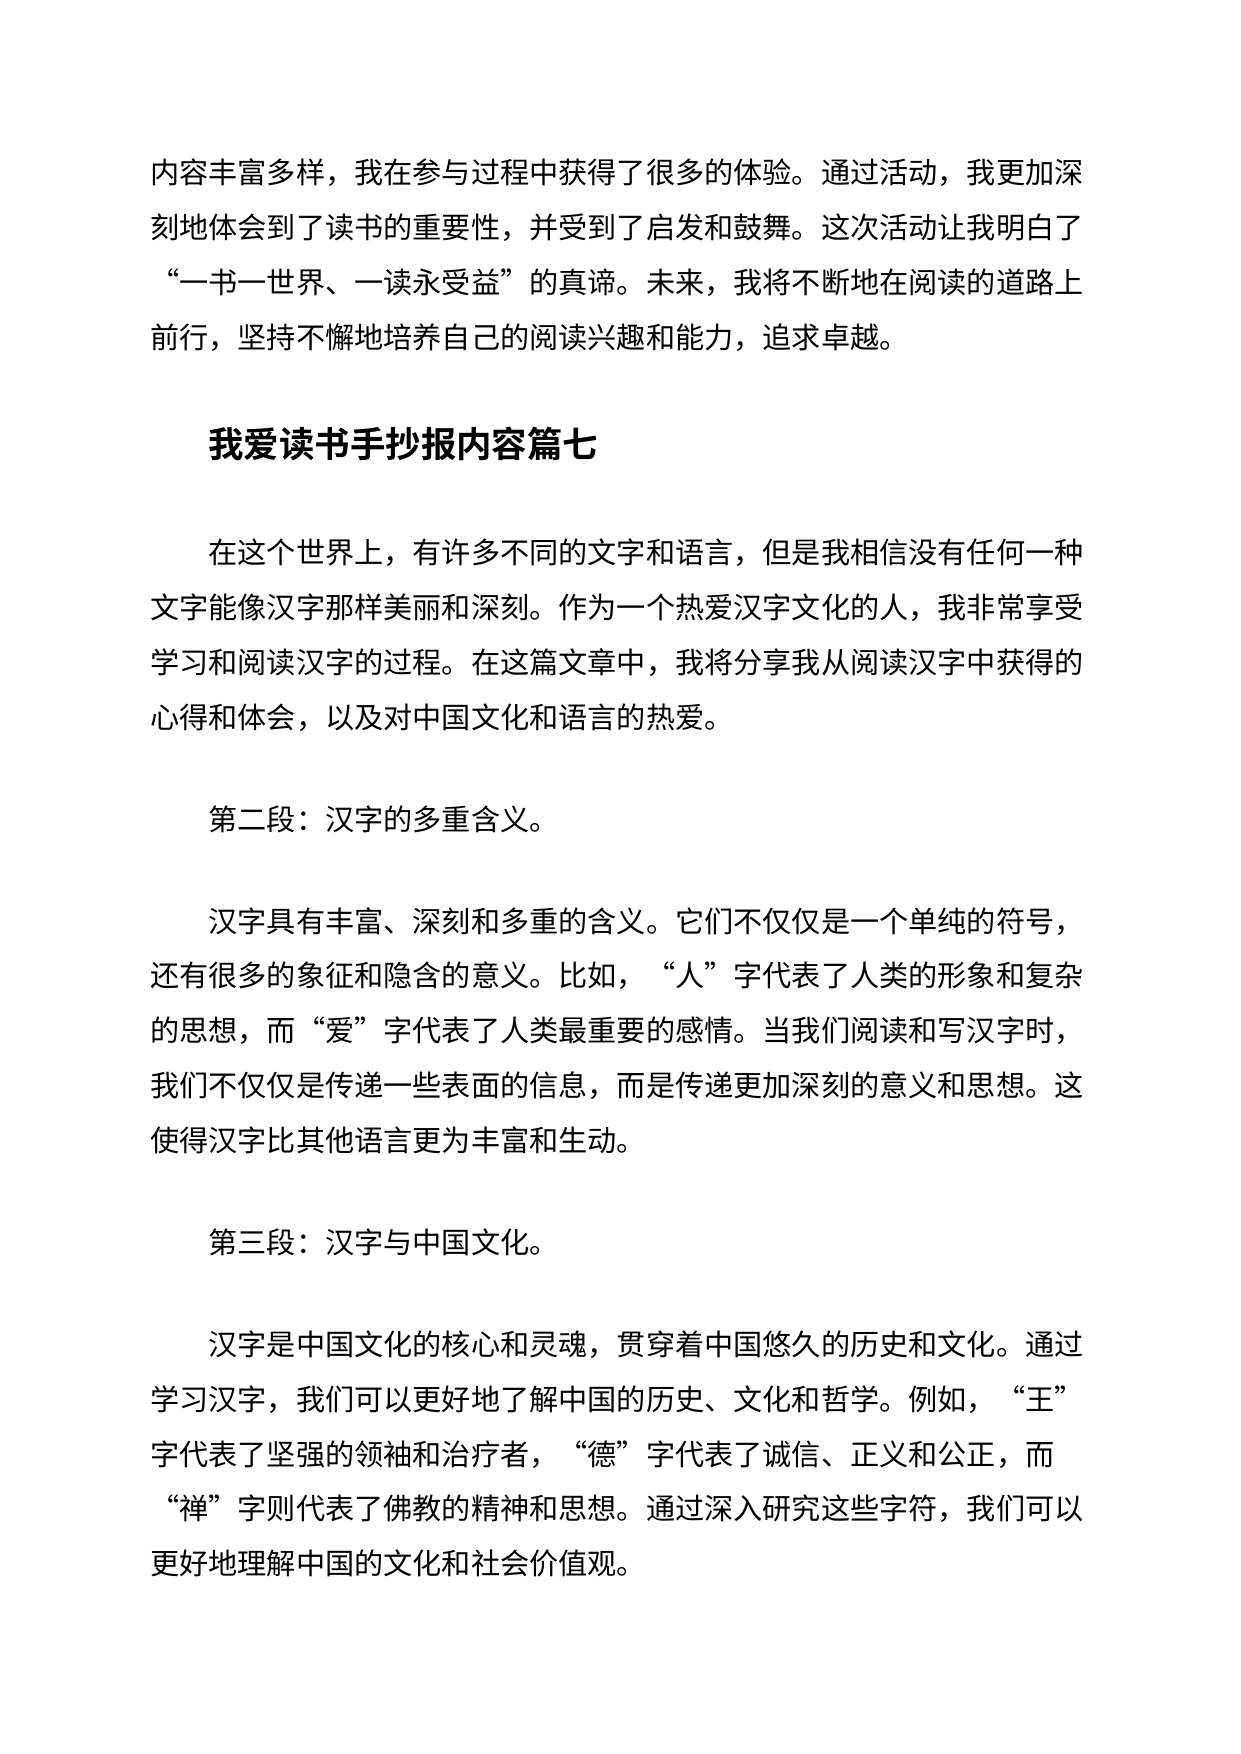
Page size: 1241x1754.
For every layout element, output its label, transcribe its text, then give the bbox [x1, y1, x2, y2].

text 第二段：汉字的多重含义。 [150, 796, 1090, 839]
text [150, 150, 1090, 357]
text 我爱读书手抄报内容篇七 [150, 416, 1090, 468]
text 第三段：汉字与中国文化。 [150, 1219, 1090, 1262]
text 汉字具有丰富、深刻和多重的含义。它们不仅仅是一个单纯的符号，还有很多的象征和隐含的意义。比如，“人”字代表了人类的形象和复杂的思想，而“爱”字代表了人类最重要的感情。当我们阅读和写汉字时，我们不仅仅是传递一些表面的信息，而是传递更加深刻的意义和思想。这使得汉字比其他语言更为丰富和生动。 [150, 898, 1090, 1160]
text 在这个世界上，有许多不同的文字和语言，但是我相信没有任何一种文字能像汉字那样美丽和深刻。作为一个热爱汉字文化的人，我非常享受学习和阅读汉字的过程。在这篇文章中，我将分享我从阅读汉字中获得的心得和体会，以及对中国文化和语言的热爱。 [150, 530, 1090, 737]
text 汉字是中国文化的核心和灵魂，贯穿着中国悠久的历史和文化。通过学习汉字，我们可以更好地了解中国的历史、文化和哲学。例如，“王”字代表了坚强的领袖和治疗者，“德”字代表了诚信、正义和公正，而“禅”字则代表了佛教的精神和思想。通过深入研究这些字符，我们可以更好地理解中国的文化和社会价值观。 [150, 1321, 1090, 1583]
